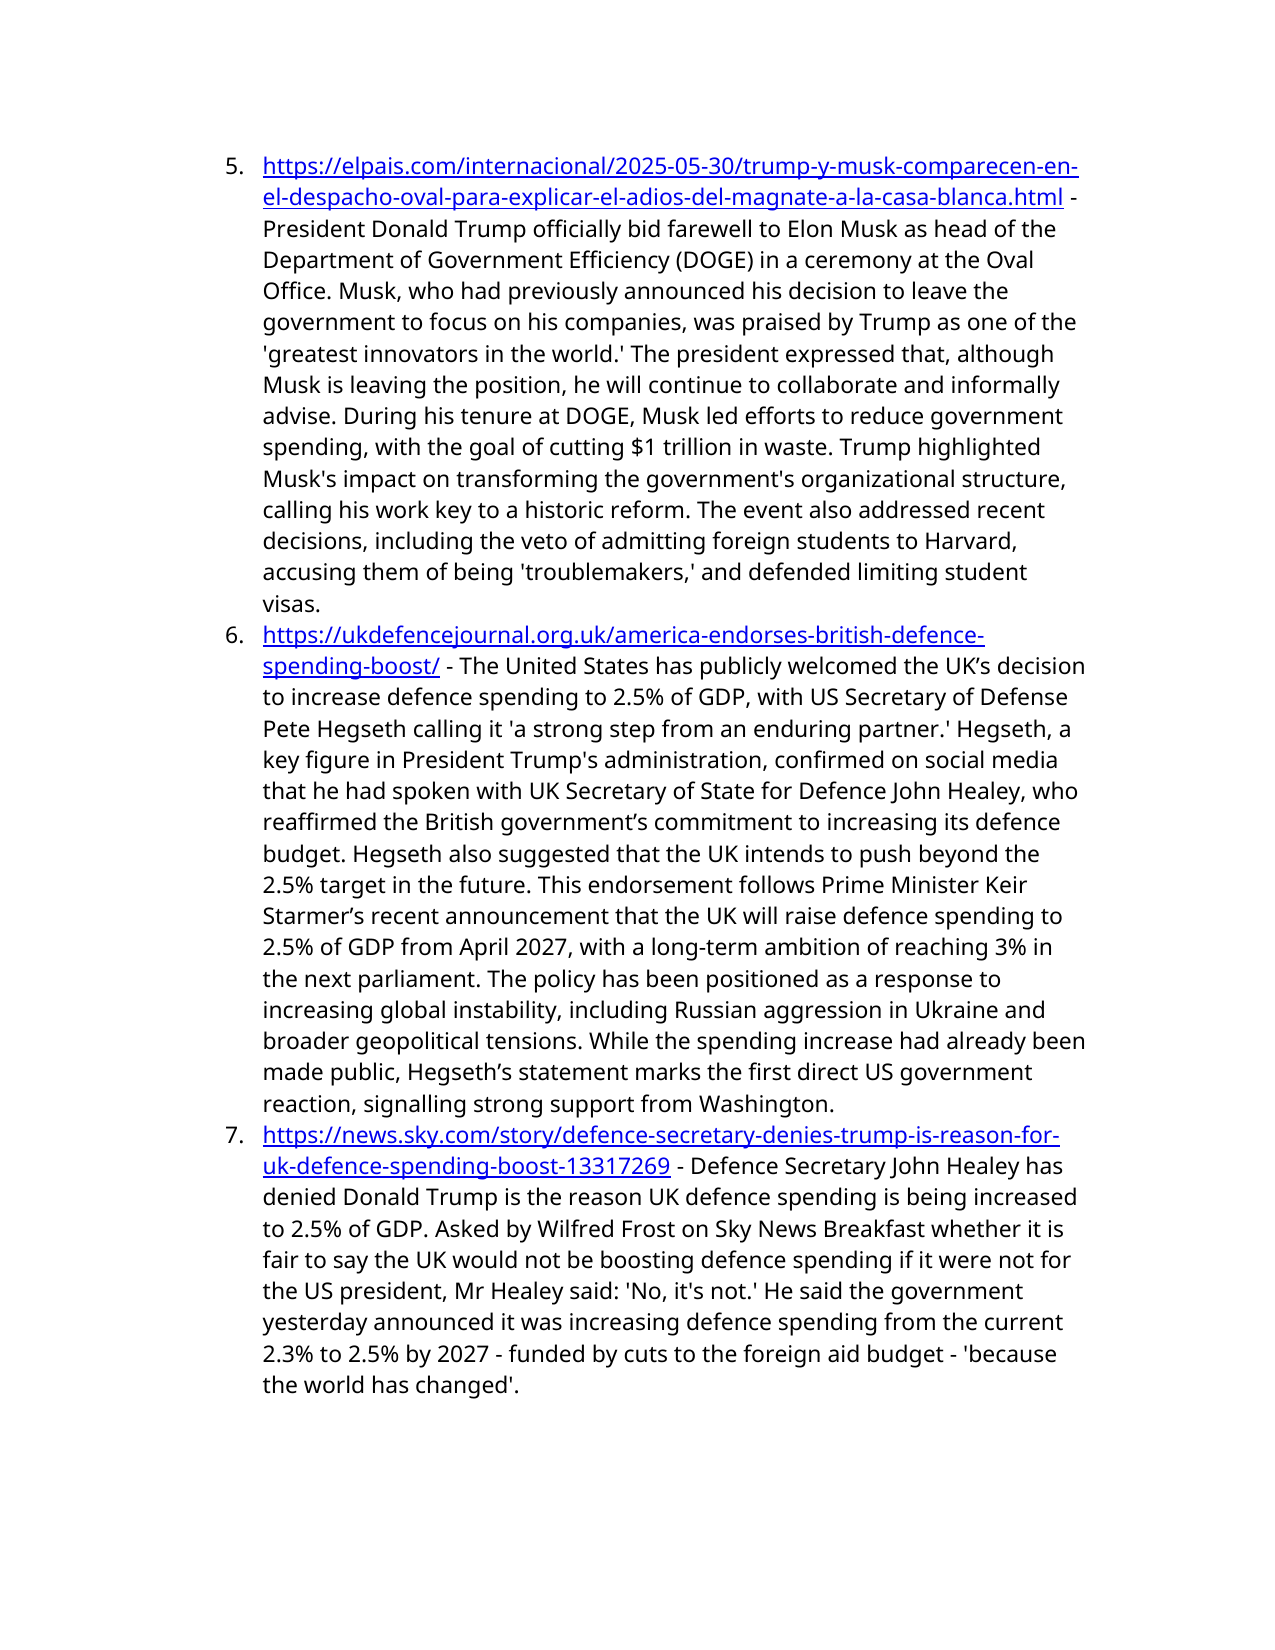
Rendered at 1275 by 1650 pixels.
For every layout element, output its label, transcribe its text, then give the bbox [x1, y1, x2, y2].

list https://elpais.com/internacional/2025-05-30/trump-y-musk-comparecen-en-el-despacho-oval-para-explicar-el-adios-del-magnate-a-la-casa-blanca.html - President Donald Trump officially bid farewell to Elon Musk as head of the Department of Government Efficiency (DOGE) in a ceremony at the Oval Office. Musk, who had previously announced his decision to leave the government to focus on his companies, was praised by Trump as one of the 'greatest innovators in the world.' The president expressed that, although Musk is leaving the position, he will continue to collaborate and informally advise. During his tenure at DOGE, Musk led efforts to reduce government spending, with the goal of cutting $1 trillion in waste. Trump highlighted Musk's impact on transforming the government's organizational structure, calling his work key to a historic reform. The event also addressed recent decisions, including the veto of admitting foreign students to Harvard, accusing them of being 'troublemakers,' and defended limiting student visas. [225, 150, 1087, 619]
list https://news.sky.com/story/defence-secretary-denies-trump-is-reason-for-uk-defence-spending-boost-13317269 - Defence Secretary John Healey has denied Donald Trump is the reason UK defence spending is being increased to 2.5% of GDP. Asked by Wilfred Frost on Sky News Breakfast whether it is fair to say the UK would not be boosting defence spending if it were not for the US president, Mr Healey said: 'No, it's not.' He said the government yesterday announced it was increasing defence spending from the current 2.3% to 2.5% by 2027 - funded by cuts to the foreign aid budget - 'because the world has changed'. [225, 1119, 1087, 1400]
list https://ukdefencejournal.org.uk/america-endorses-british-defence-spending-boost/ - The United States has publicly welcomed the UK’s decision to increase defence spending to 2.5% of GDP, with US Secretary of Defense Pete Hegseth calling it 'a strong step from an enduring partner.' Hegseth, a key figure in President Trump's administration, confirmed on social media that he had spoken with UK Secretary of State for Defence John Healey, who reaffirmed the British government’s commitment to increasing its defence budget. Hegseth also suggested that the UK intends to push beyond the 2.5% target in the future. This endorsement follows Prime Minister Keir Starmer’s recent announcement that the UK will raise defence spending to 2.5% of GDP from April 2027, with a long-term ambition of reaching 3% in the next parliament. The policy has been positioned as a response to increasing global instability, including Russian aggression in Ukraine and broader geopolitical tensions. While the spending increase had already been made public, Hegseth’s statement marks the first direct US government reaction, signalling strong support from Washington. [225, 619, 1087, 1119]
